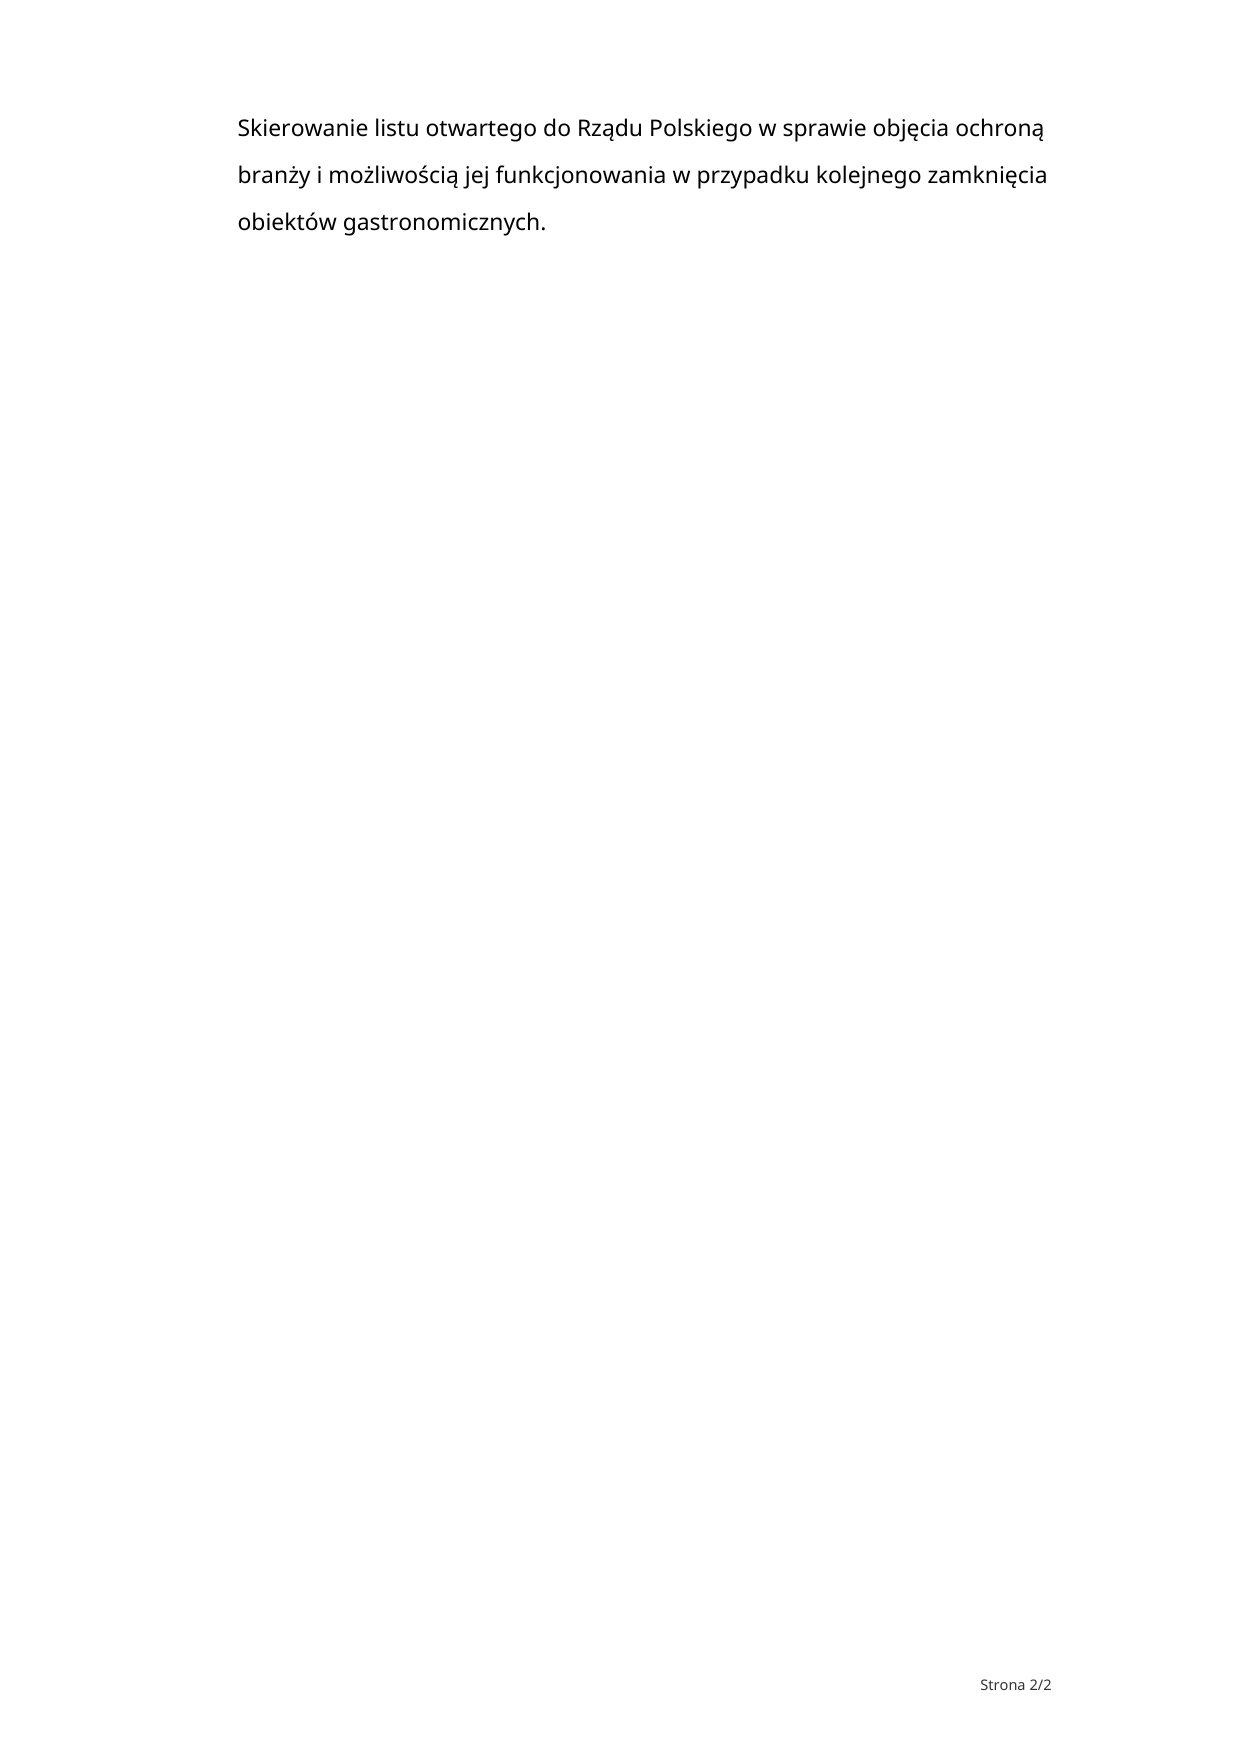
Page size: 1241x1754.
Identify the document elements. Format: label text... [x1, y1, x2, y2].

list Skierowanie listu otwartego do Rządu Polskiego w sprawie objęcia ochroną branży i możliwością jej funkcjonowania w przypadku kolejnego zamknięcia obiektów gastronomicznych. [237, 112, 1051, 237]
